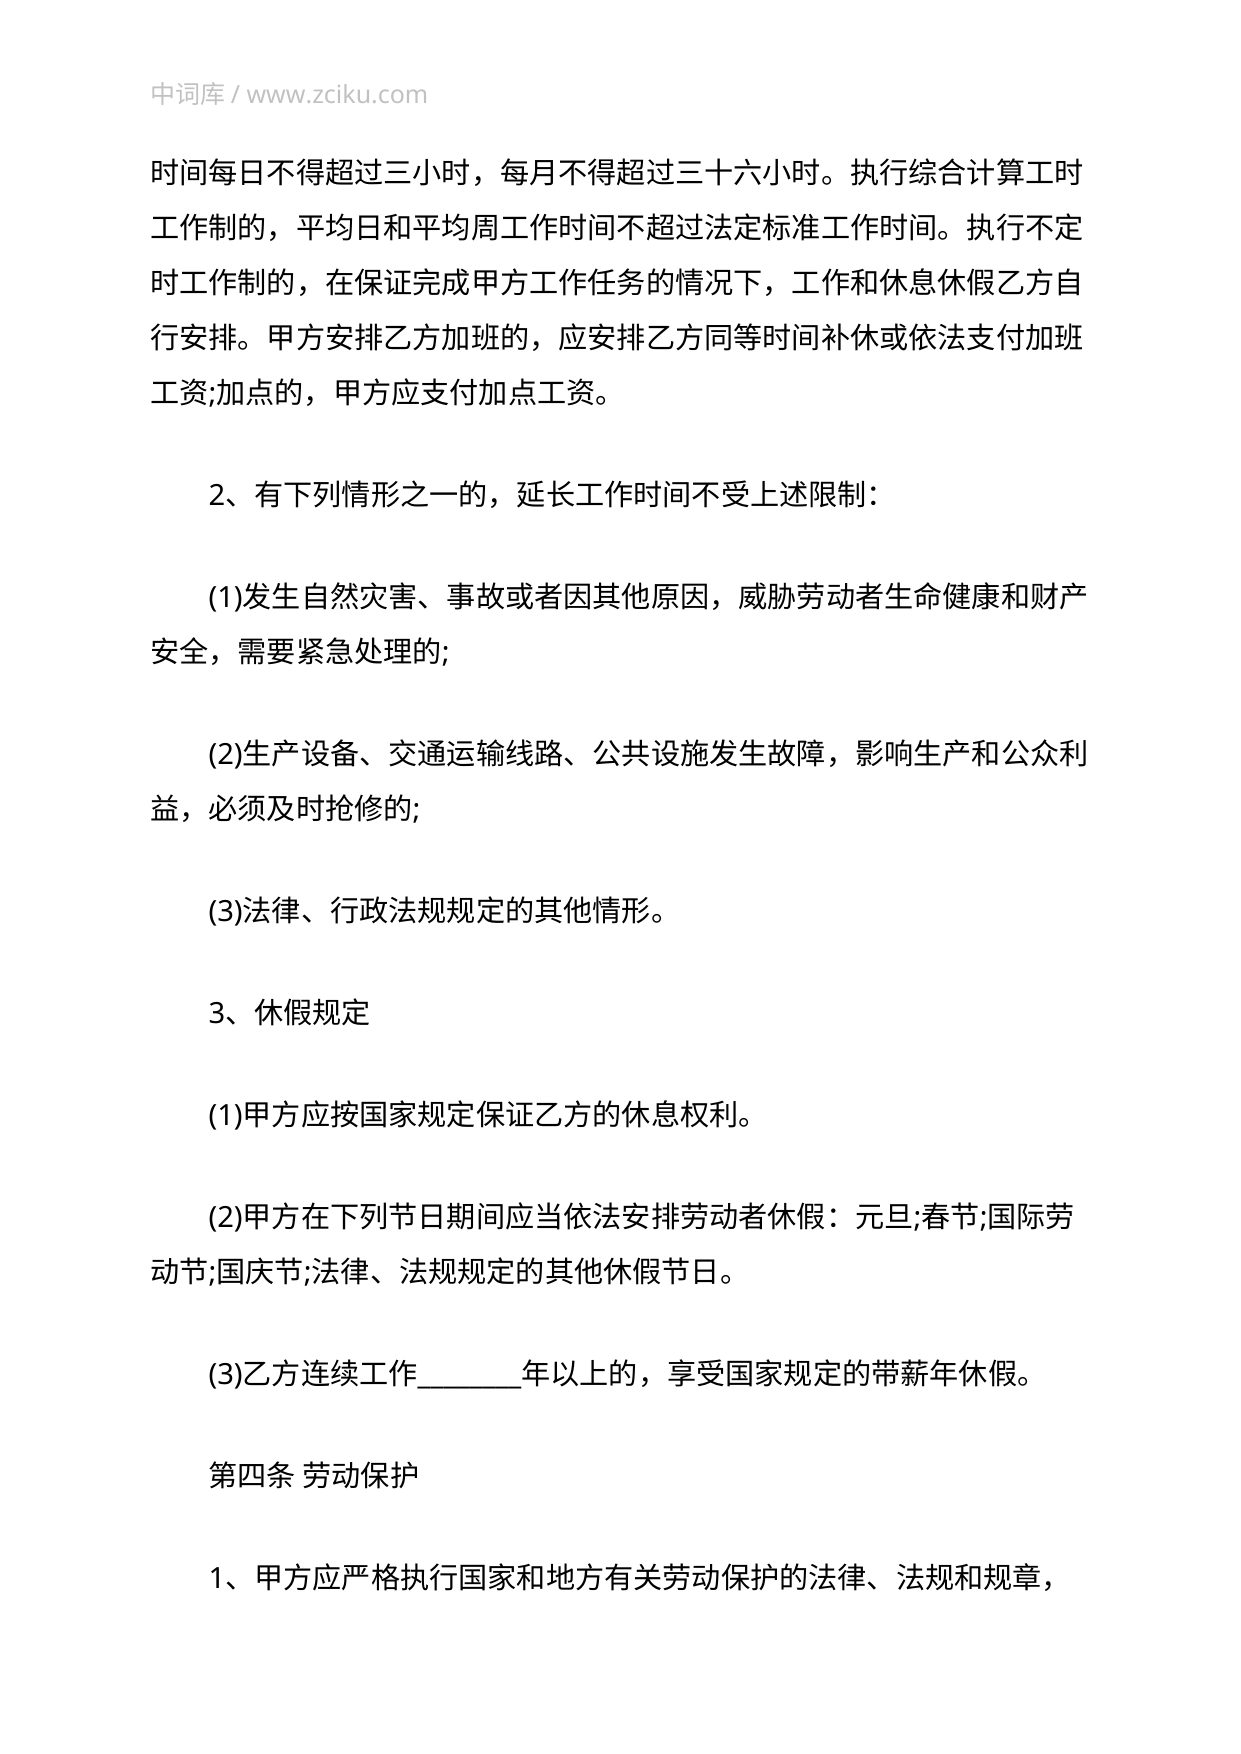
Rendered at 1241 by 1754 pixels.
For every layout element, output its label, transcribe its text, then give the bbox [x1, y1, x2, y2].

text (1)甲方应按国家规定保证乙方的休息权利。 [150, 1091, 1090, 1134]
text (3)法律、行政法规规定的其他情形。 [150, 887, 1090, 930]
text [150, 1554, 1090, 1597]
text (1)发生自然灾害、事故或者因其他原因，威胁劳动者生命健康和财产安全，需要紧急处理的; [150, 573, 1090, 671]
text (3)乙方连续工作________年以上的，享受国家规定的带薪年休假。 [150, 1350, 1090, 1393]
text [150, 150, 1090, 412]
text 3、休假规定 [150, 989, 1090, 1032]
text 第四条 劳动保护 [150, 1452, 1090, 1495]
text 2、有下列情形之一的，延长工作时间不受上述限制： [150, 472, 1090, 514]
text (2)生产设备、交通运输线路、公共设施发生故障，影响生产和公众利益，必须及时抢修的; [150, 731, 1090, 828]
text (2)甲方在下列节日期间应当依法安排劳动者休假：元旦;春节;国际劳动节;国庆节;法律、法规规定的其他休假节日。 [150, 1193, 1090, 1291]
